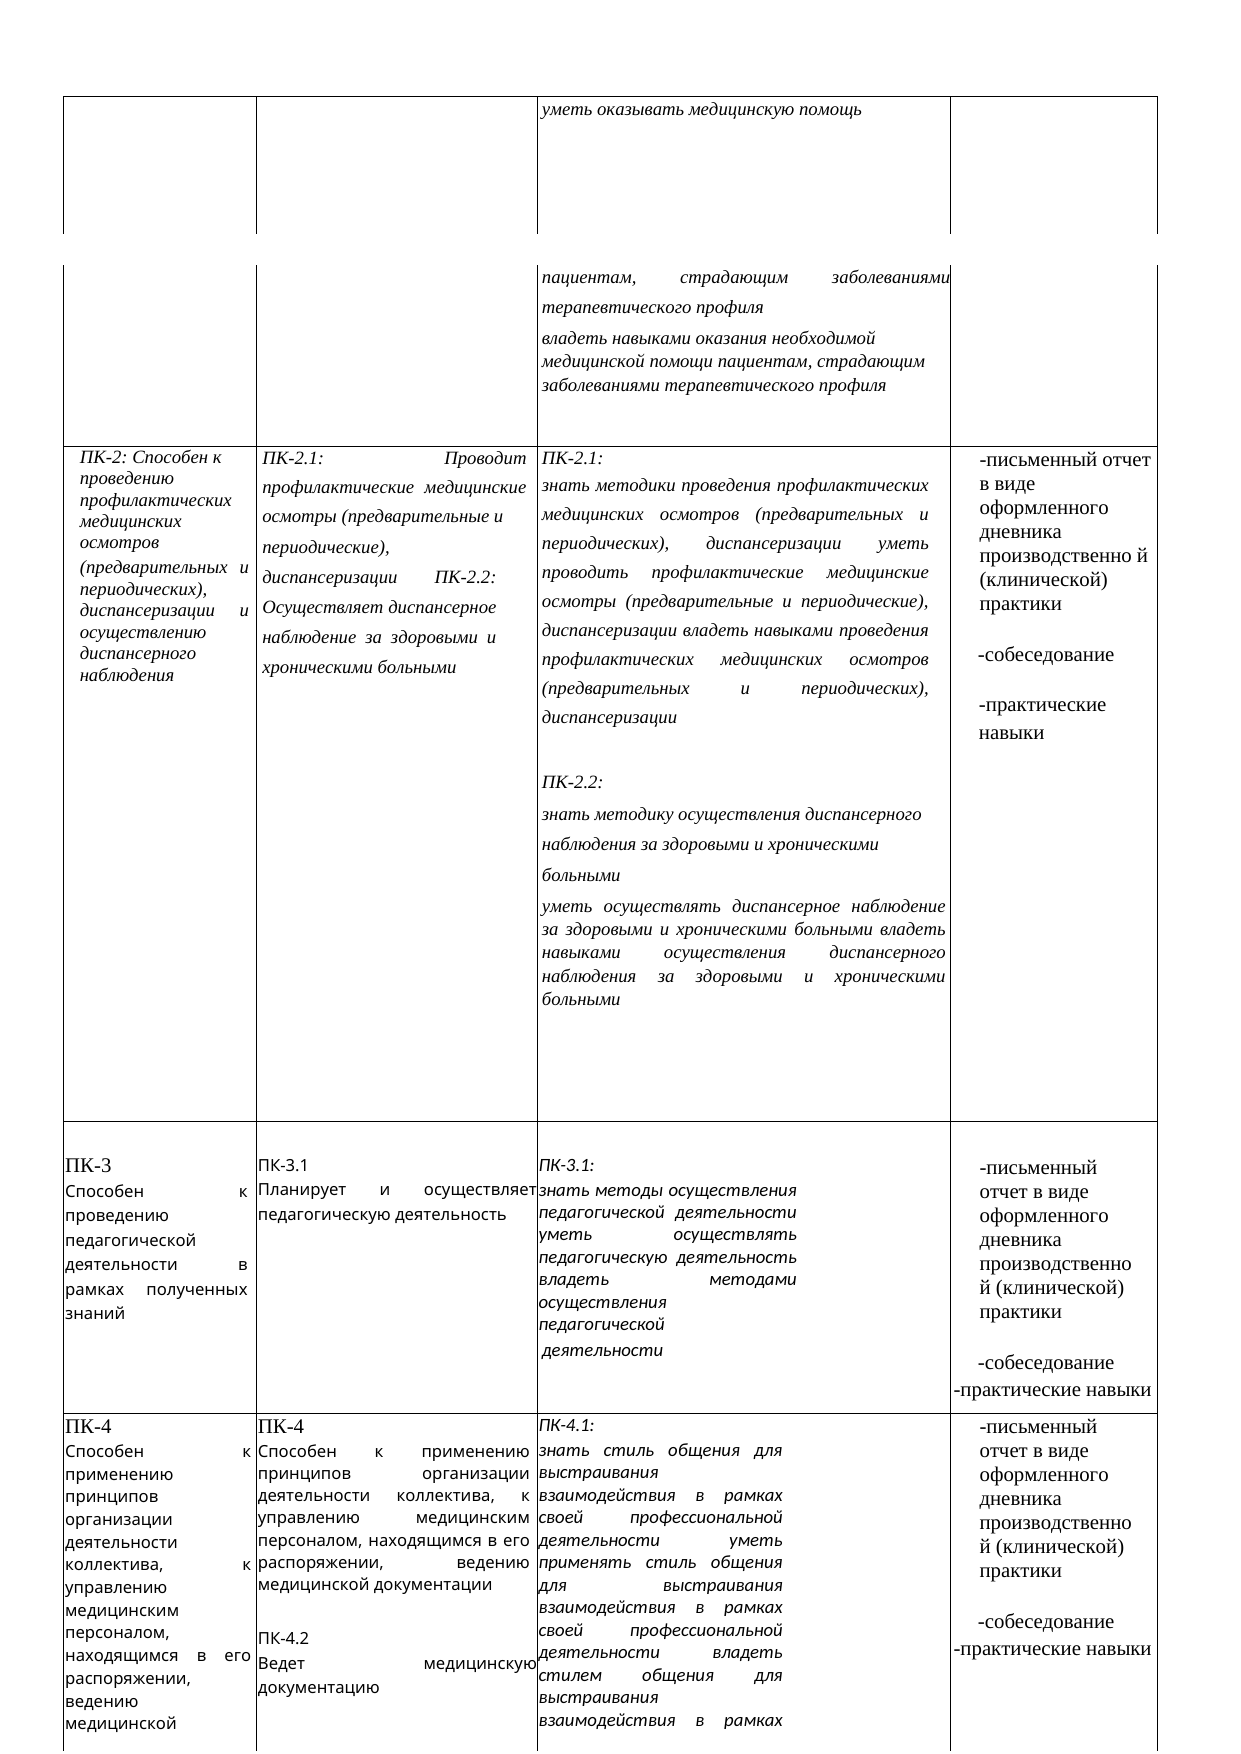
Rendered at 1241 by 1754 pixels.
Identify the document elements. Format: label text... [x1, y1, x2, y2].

table_cell ПК-3.1: знать методы осуществления педагогической деятельности уметь осуществлять педагогическую деятельность владеть методами осуществления педагогической деятельности [538, 1122, 950, 1412]
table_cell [538, 97, 950, 234]
table_cell -письменный отчет в виде оформленного дневника производственно й (клинической) практики -собеседование -практические навыки [951, 447, 1157, 1121]
table_header [64, 265, 256, 446]
table_cell ПК-2: Способен к проведению профилактических медицинских осмотров (предварительных и периодических), диспансеризации и осуществлению диспансерного наблюдения [64, 447, 256, 1121]
table_cell ПК-3.1 Планирует и осуществляет педагогическую деятельность [257, 1122, 537, 1412]
table_header пациентам, страдающим заболеваниями терапевтического профиля владеть навыками оказания необходимой медицинской помощи пациентам, страдающим заболеваниями терапевтического профиля [538, 265, 950, 446]
table_cell ПК-2.1: знать методики проведения профилактических медицинских осмотров (предварительных и периодических), диспансеризации уметь проводить профилактические медицинские осмотры (предварительные и периодические), диспансеризации владеть навыками проведения профилактических медицинских осмотров (предварительных и периодических), диспансеризации ПК-2.2: знать методику осуществления диспансерного наблюдения за здоровыми и хроническими больными уметь осуществлять диспансерное наблюдение за здоровыми и хроническими больными владеть навыками осуществления диспансерного наблюдения за здоровыми и хроническими больными [538, 447, 950, 1121]
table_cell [951, 1414, 1157, 1751]
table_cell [257, 97, 537, 234]
table_cell ПК-3 Способен к проведению педагогической деятельности в рамках полученных знаний [64, 1122, 256, 1412]
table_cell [64, 97, 256, 234]
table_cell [538, 1414, 950, 1751]
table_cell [951, 97, 1157, 234]
table_header [257, 265, 537, 446]
table_header [951, 265, 1157, 446]
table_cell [257, 1414, 537, 1751]
table_cell -письменный отчет в виде оформленного дневника производственно й (клинической) практики -собеседование -практические навыки [951, 1122, 1157, 1412]
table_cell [64, 1414, 256, 1751]
table_cell ПК-2.1: Проводит профилактические медицинские осмотры (предварительные и периодические), диспансеризации ПК-2.2: Осуществляет диспансерное наблюдение за здоровыми и хроническими больными [257, 447, 537, 1121]
